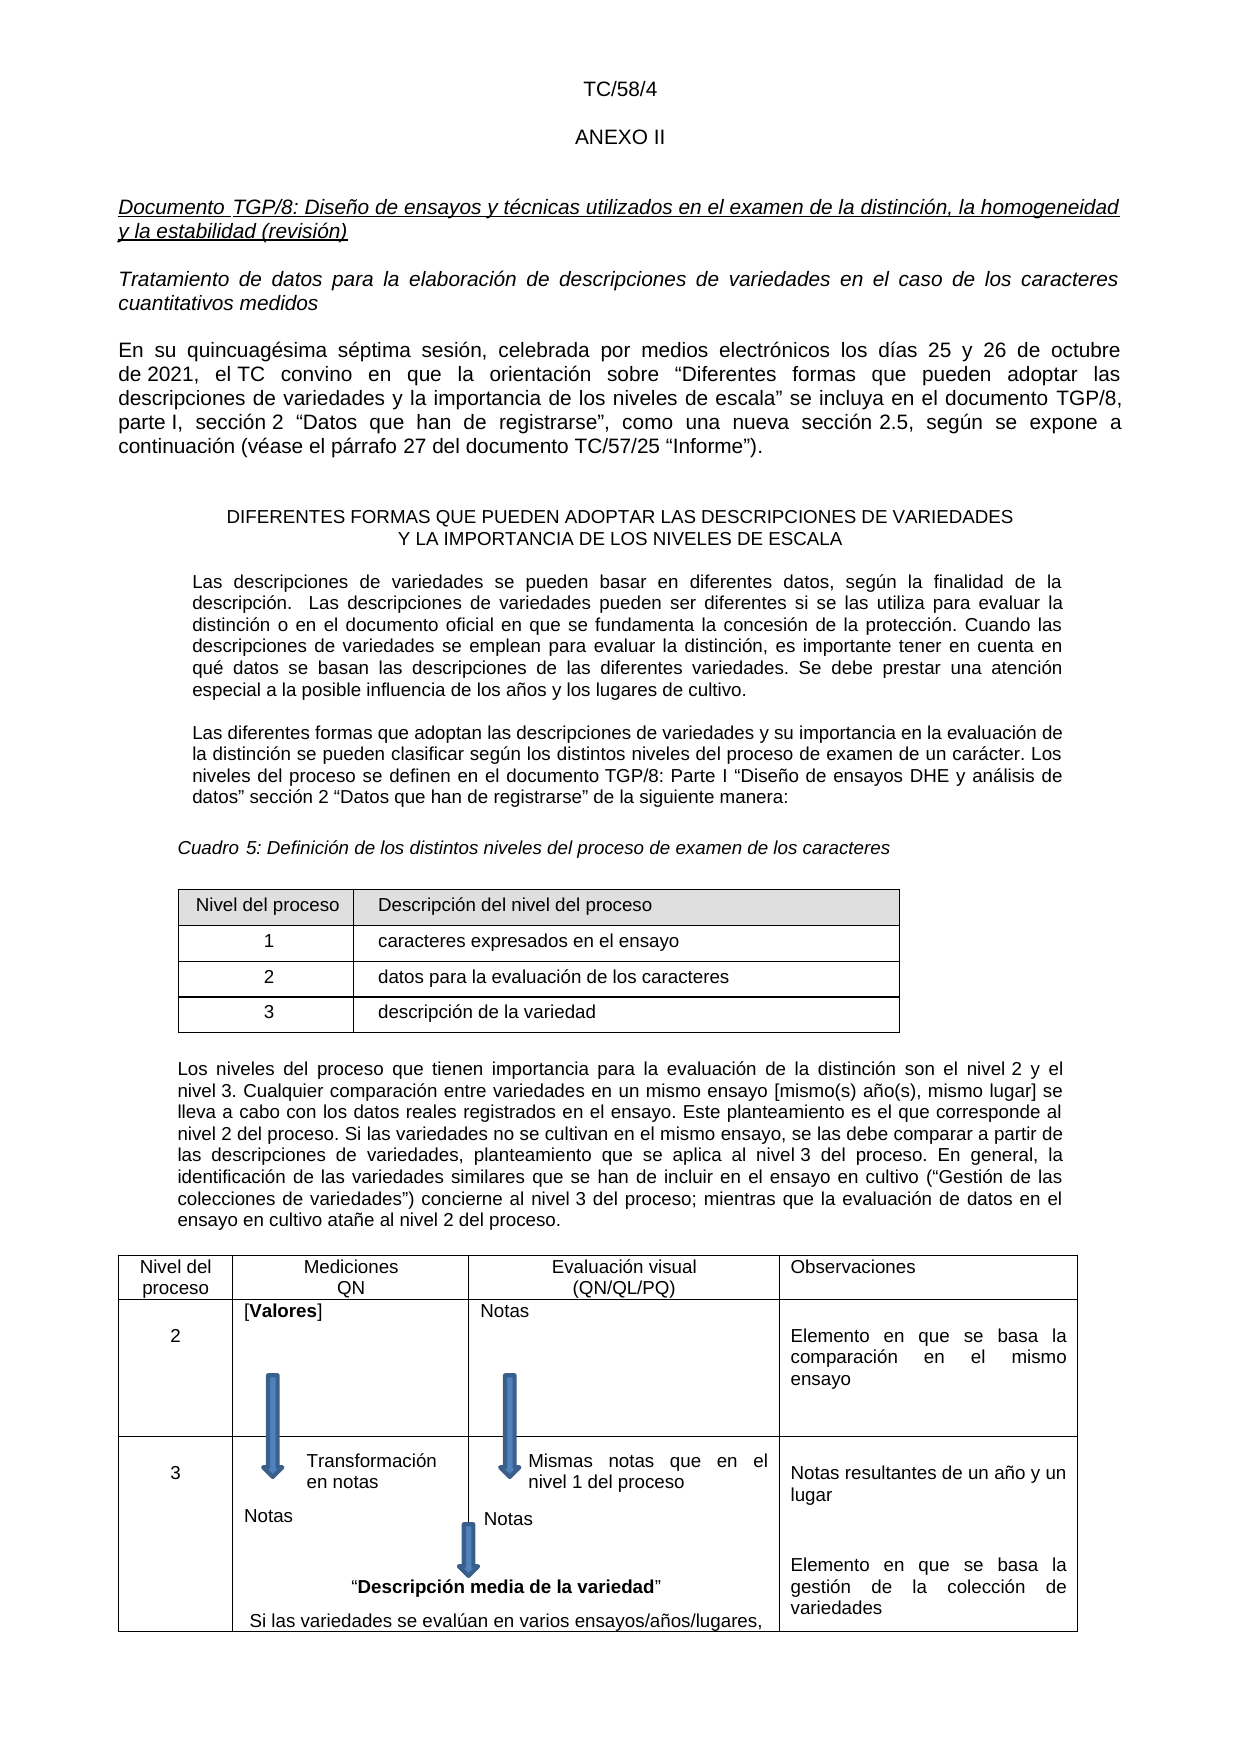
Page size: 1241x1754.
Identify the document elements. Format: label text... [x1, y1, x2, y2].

text Cuadro 5: Definición de los distintos niveles del proceso de examen de los caracteres [177, 832, 1122, 860]
table_header Nivel del proceso [119, 1256, 232, 1299]
table_cell descripción de la variedad [354, 998, 899, 1032]
text Documento TGP/8: Diseño de ensayos y técnicas utilizados en el examen de la distinción, la homogeneidad y la estabilidad (revisión) [118, 194, 1122, 242]
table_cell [780, 1529, 1077, 1631]
table_header Nivel del proceso [179, 890, 353, 925]
text DIFERENTES FORMAS QUE PUEDEN ADOPTAR LAS DESCRIPCIONES DE VARIEDADES [118, 506, 1122, 527]
text Las diferentes formas que adoptan las descripciones de variedades y su importancia en la evaluación de la distinción se pueden clasificar según los distintos niveles del proceso de examen de un carácter. Los niveles del proceso se definen en el documento TGP/8: Parte I “Diseño de ensayos DHE y análisis de datos” sección 2 “Datos que han de registrarse” de la siguiente manera: [192, 722, 1063, 808]
text Los niveles del proceso que tienen importancia para la evaluación de la distinción son el nivel 2 y el nivel 3. Cualquier comparación entre variedades en un mismo ensayo [mismo(s) año(s), mismo lugar] se lleva a cabo con los datos reales registrados en el ensayo. Este planteamiento es el que corresponde al nivel 2 del proceso. Si las variedades no se cultivan en el mismo ensayo, se las debe comparar a partir de las descripciones de variedades, planteamiento que se aplica al nivel 3 del proceso. En general, la identificación de las variedades similares que se han de incluir en el ensayo en cultivo (“Gestión de las colecciones de variedades”) concierne al nivel 3 del proceso; mientras que la evaluación de datos en el ensayo en cultivo atañe al nivel 2 del proceso. [177, 1058, 1063, 1231]
table_cell [119, 1529, 232, 1631]
table_header Observaciones [780, 1256, 1077, 1299]
table_header Evaluación visual (QN/QL/PQ) [469, 1256, 779, 1299]
table_cell datos para la evaluación de los caracteres [354, 962, 899, 996]
table_header Mediciones QN [233, 1256, 468, 1299]
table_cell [233, 1529, 779, 1631]
table_cell Mismas notas que en el nivel 1 del proceso Notas [469, 1437, 779, 1529]
text Las descripciones de variedades se pueden basar en diferentes datos, según la finalidad de la descripción. Las descripciones de variedades pueden ser diferentes si se las utiliza para evaluar la distinción o en el documento oficial en que se fundamenta la concesión de la protección. Cuando las descripciones de variedades se emplean para evaluar la distinción, es importante tener en cuenta en qué datos se basan las descripciones de las diferentes variedades. Se debe prestar una atención especial a la posible influencia de los años y los lugares de cultivo. [192, 571, 1063, 700]
table_cell 3 [179, 998, 353, 1032]
table_cell 2 [179, 962, 353, 996]
table_cell [Valores] [233, 1300, 468, 1436]
table_cell Notas [469, 1300, 779, 1436]
table_cell 1 [179, 926, 353, 961]
table_cell caracteres expresados en el ensayo [354, 926, 899, 961]
table_cell 3 [119, 1437, 232, 1529]
table_cell Transformación en notas Notas [233, 1437, 468, 1529]
text ANEXO II [118, 125, 1122, 149]
text En su quincuagésima séptima sesión, celebrada por medios electrónicos los días 25 y 26 de octubre de 2021, el TC convino en que la orientación sobre “Diferentes formas que pueden adoptar las descripciones de variedades y la importancia de los niveles de escala” se incluya en el documento TGP/8, parte I, sección 2 “Datos que han de registrarse”, como una nueva sección 2.5, según se expone a continuación (véase el párrafo 27 del documento TC/57/25 “Informe”). [118, 338, 1122, 458]
table_cell Notas resultantes de un año y un lugar [780, 1437, 1077, 1529]
table_header Descripción del nivel del proceso [354, 890, 899, 925]
table_cell 2 [119, 1300, 232, 1436]
text Y LA IMPORTANCIA DE LOS NIVELES DE ESCALA [118, 527, 1122, 549]
text TC/58/4 [118, 77, 1122, 101]
table_cell Elemento en que se basa la comparación en el mismo ensayo [780, 1300, 1077, 1436]
text Tratamiento de datos para la elaboración de descripciones de variedades en el caso de los caracteres cuantitativos medidos [118, 266, 1122, 314]
